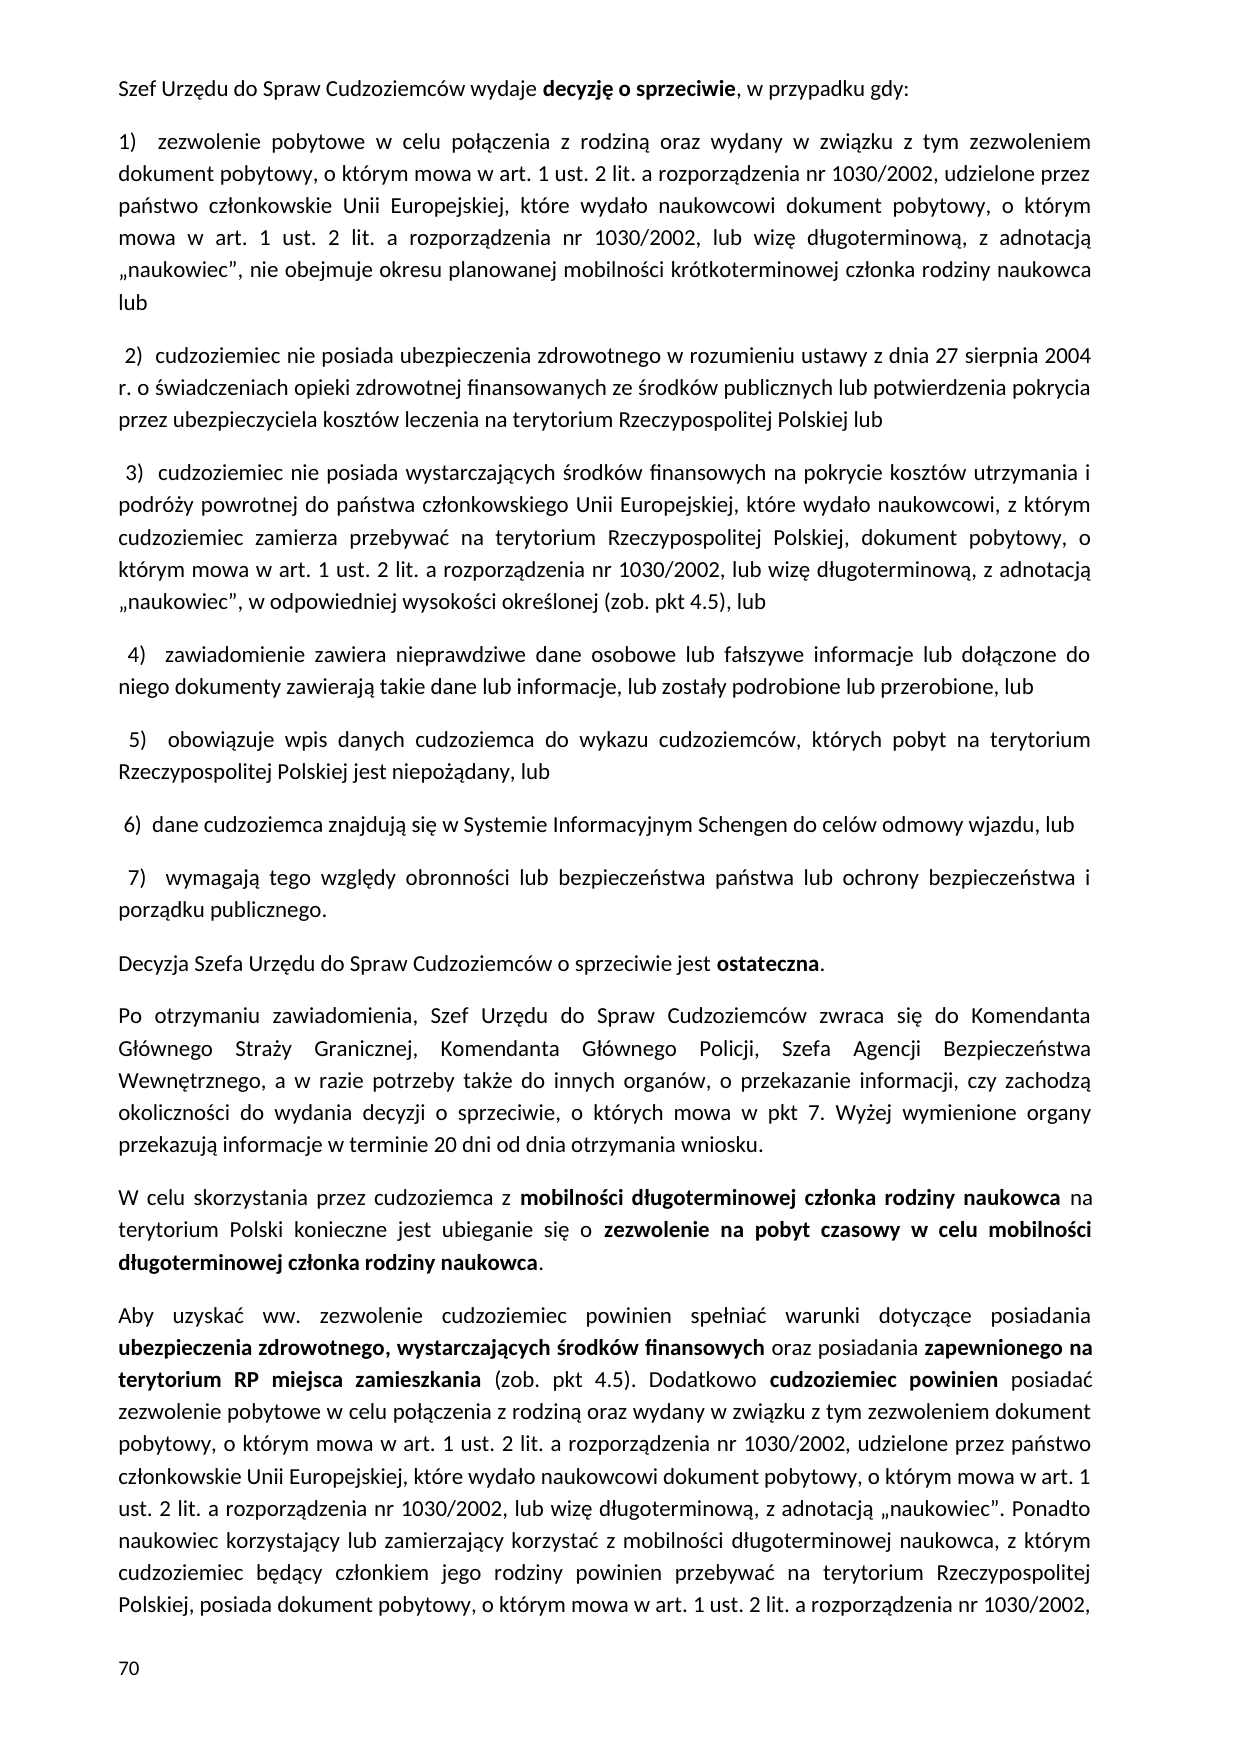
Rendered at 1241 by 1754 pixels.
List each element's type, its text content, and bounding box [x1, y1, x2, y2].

text 2) cudzoziemiec nie posiada ubezpieczenia zdrowotnego w rozumieniu ustawy z dnia 27 sierpnia 2004 r. o świadczeniach opieki zdrowotnej finansowanych ze środków publicznych lub potwierdzenia pokrycia przez ubezpieczyciela kosztów leczenia na terytorium Rzeczypospolitej Polskiej lub [118, 341, 1093, 433]
text 4) zawiadomienie zawiera nieprawdziwe dane osobowe lub fałszywe informacje lub dołączone do niego dokumenty zawierają takie dane lub informacje, lub zostały podrobione lub przerobione, lub [118, 640, 1093, 700]
text Po otrzymaniu zawiadomienia, Szef Urzędu do Spraw Cudzoziemców zwraca się do Komendanta Głównego Straży Granicznej, Komendanta Głównego Policji, Szefa Agencji Bezpieczeństwa Wewnętrznego, a w razie potrzeby także do innych organów, o przekazanie informacji, czy zachodzą okoliczności do wydania decyzji o sprzeciwie, o których mowa w pkt 7. Wyżej wymienione organy przekazują informacje w terminie 20 dni od dnia otrzymania wniosku. [118, 1002, 1093, 1158]
text 3) cudzoziemiec nie posiada wystarczających środków finansowych na pokrycie kosztów utrzymania i podróży powrotnej do państwa członkowskiego Unii Europejskiej, które wydało naukowcowi, z którym cudzoziemiec zamierza przebywać na terytorium Rzeczypospolitej Polskiej, dokument pobytowy, o którym mowa w art. 1 ust. 2 lit. a rozporządzenia nr 1030/2002, lub wizę długoterminową, z adnotacją „naukowiec”, w odpowiedniej wysokości określonej (zob. pkt 4.5), lub [118, 458, 1093, 615]
text 6) dane cudzoziemca znajdują się w Systemie Informacyjnym Schengen do celów odmowy wjazdu, lub [118, 810, 1093, 838]
text Decyzja Szefa Urzędu do Spraw Cudzoziemców o sprzeciwie jest ostateczna. [118, 949, 1093, 977]
text 7) wymagają tego względy obronności lub bezpieczeństwa państwa lub ochrony bezpieczeństwa i porządku publicznego. [118, 863, 1093, 924]
text 5) obowiązuje wpis danych cudzoziemca do wykazu cudzoziemców, których pobyt na terytorium Rzeczypospolitej Polskiej jest niepożądany, lub [118, 725, 1093, 785]
text 1) zezwolenie pobytowe w celu połączenia z rodziną oraz wydany w związku z tym zezwoleniem dokument pobytowy, o którym mowa w art. 1 ust. 2 lit. a rozporządzenia nr 1030/2002, udzielone przez państwo członkowskie Unii Europejskiej, które wydało naukowcowi dokument pobytowy, o którym mowa w art. 1 ust. 2 lit. a rozporządzenia nr 1030/2002, lub wizę długoterminową, z adnotacją „naukowiec”, nie obejmuje okresu planowanej mobilności krótkoterminowej członka rodziny naukowca lub [118, 127, 1093, 316]
text Szef Urzędu do Spraw Cudzoziemców wydaje decyzję o sprzeciwie, w przypadku gdy: [118, 74, 1093, 102]
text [118, 1301, 1093, 1618]
text W celu skorzystania przez cudzoziemca z mobilności długoterminowej członka rodziny naukowca na terytorium Polski konieczne jest ubieganie się o zezwolenie na pobyt czasowy w celu mobilności długoterminowej członka rodziny naukowca. [118, 1183, 1093, 1276]
